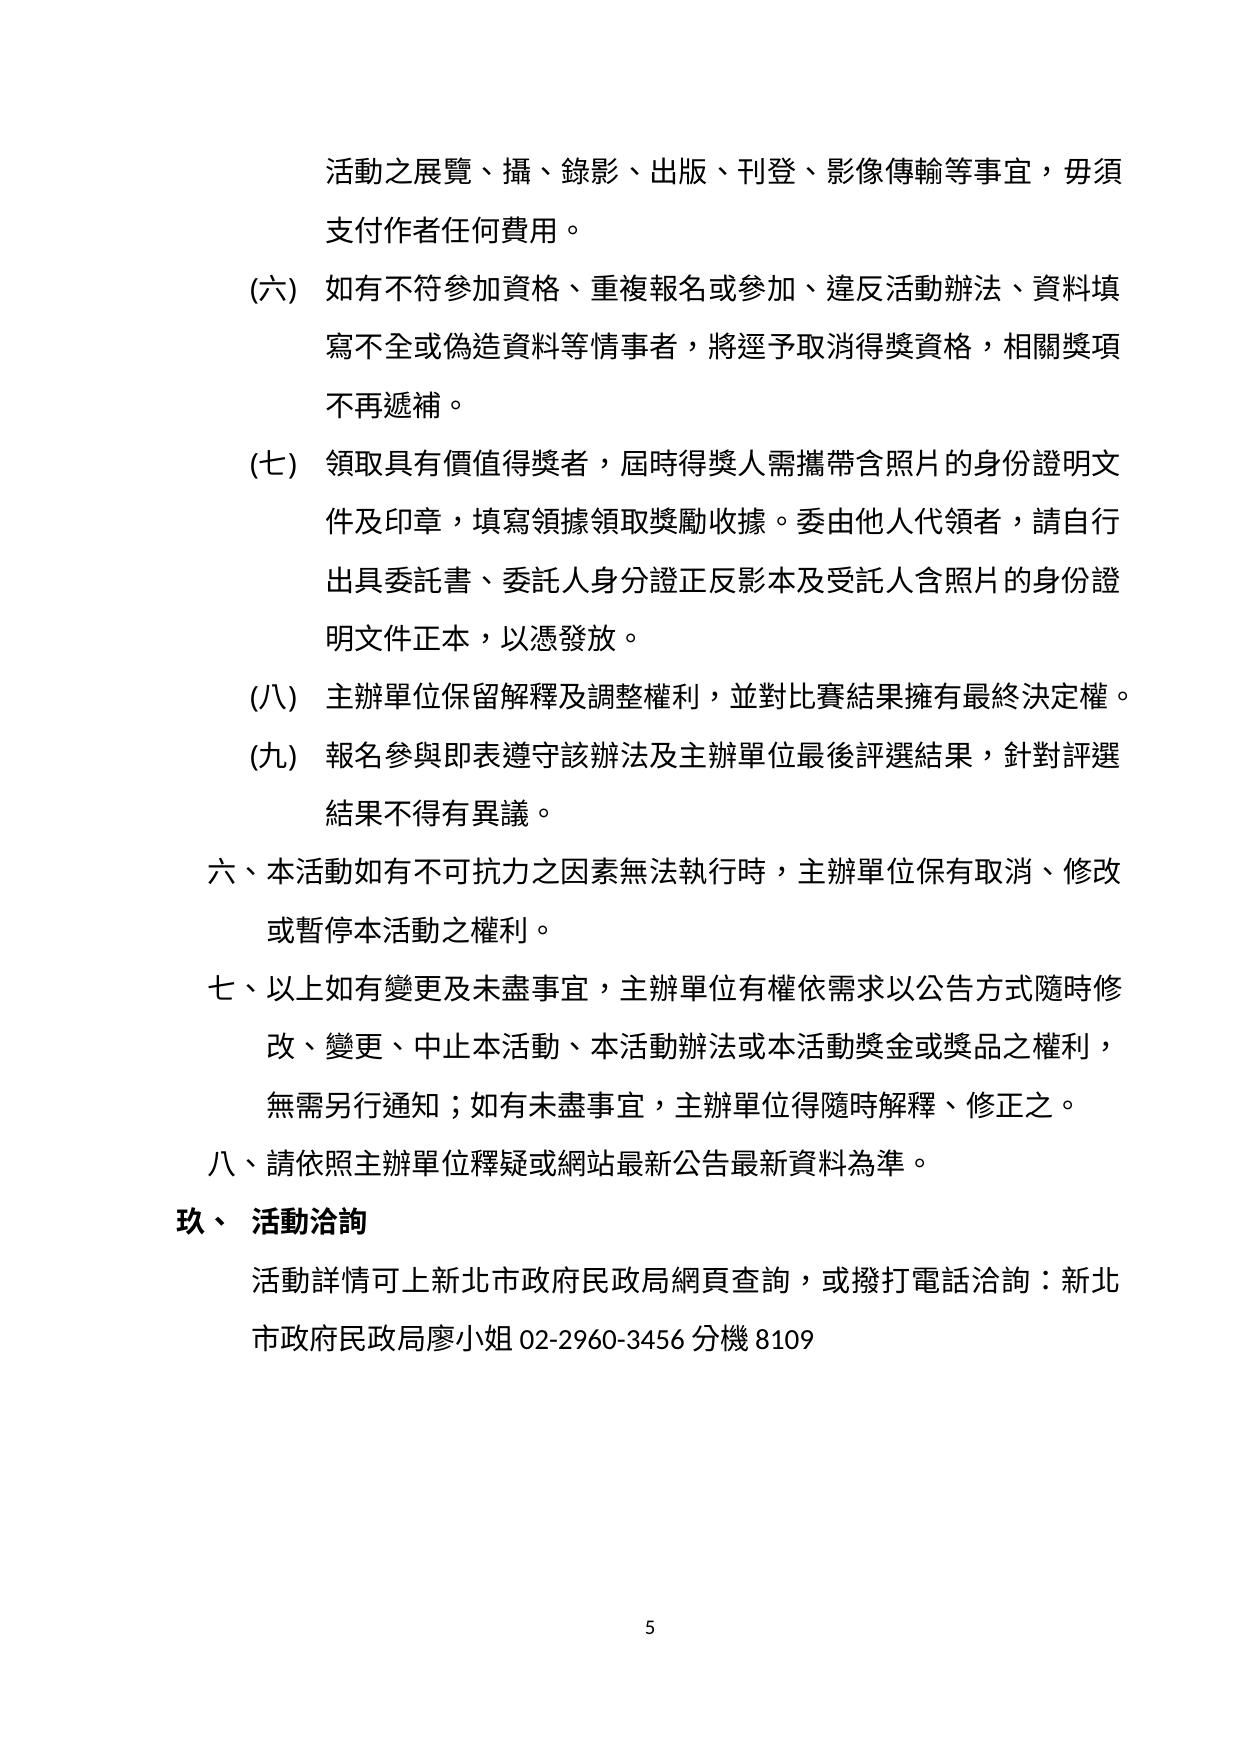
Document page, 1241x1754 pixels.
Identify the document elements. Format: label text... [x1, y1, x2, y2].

list 以上如有變更及未盡事宜，主辦單位有權依需求以公告方式隨時修改、變更、中止本活動、本活動辦法或本活動獎金或獎品之權利，無需另行通知；如有未盡事宜，主辦單位得隨時解釋、修正之。 [207, 949, 1122, 1124]
list 主辦單位保留解釋及調整權利，並對比賽結果擁有最終決定權。 [250, 658, 1122, 716]
list 請依照主辦單位釋疑或網站最新公告最新資料為準。 [207, 1124, 1122, 1183]
list 報名參與即表遵守該辦法及主辦單位最後評選結果，針對評選結果不得有異議。 [250, 716, 1122, 833]
list 如有不符參加資格、重複報名或參加、違反活動辦法、資料填寫不全或偽造資料等情事者，將逕予取消得獎資格，相關獎項不再遞補。 [250, 249, 1122, 424]
text 活動詳情可上新北市政府民政局網頁查詢，或撥打電話洽詢：新北市政府民政局廖小姐02-2960-3456分機8109 [251, 1241, 1122, 1358]
list 本活動如有不可抗力之因素無法執行時，主辦單位保有取消、修改或暫停本活動之權利。 [207, 833, 1122, 949]
list 活動洽詢 [176, 1183, 1122, 1241]
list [250, 133, 1122, 249]
list 領取具有價值得獎者，屆時得獎人需攜帶含照片的身份證明文件及印章，填寫領據領取獎勵收據。委由他人代領者，請自行出具委託書、委託人身分證正反影本及受託人含照片的身份證明文件正本，以憑發放。 [250, 424, 1122, 658]
